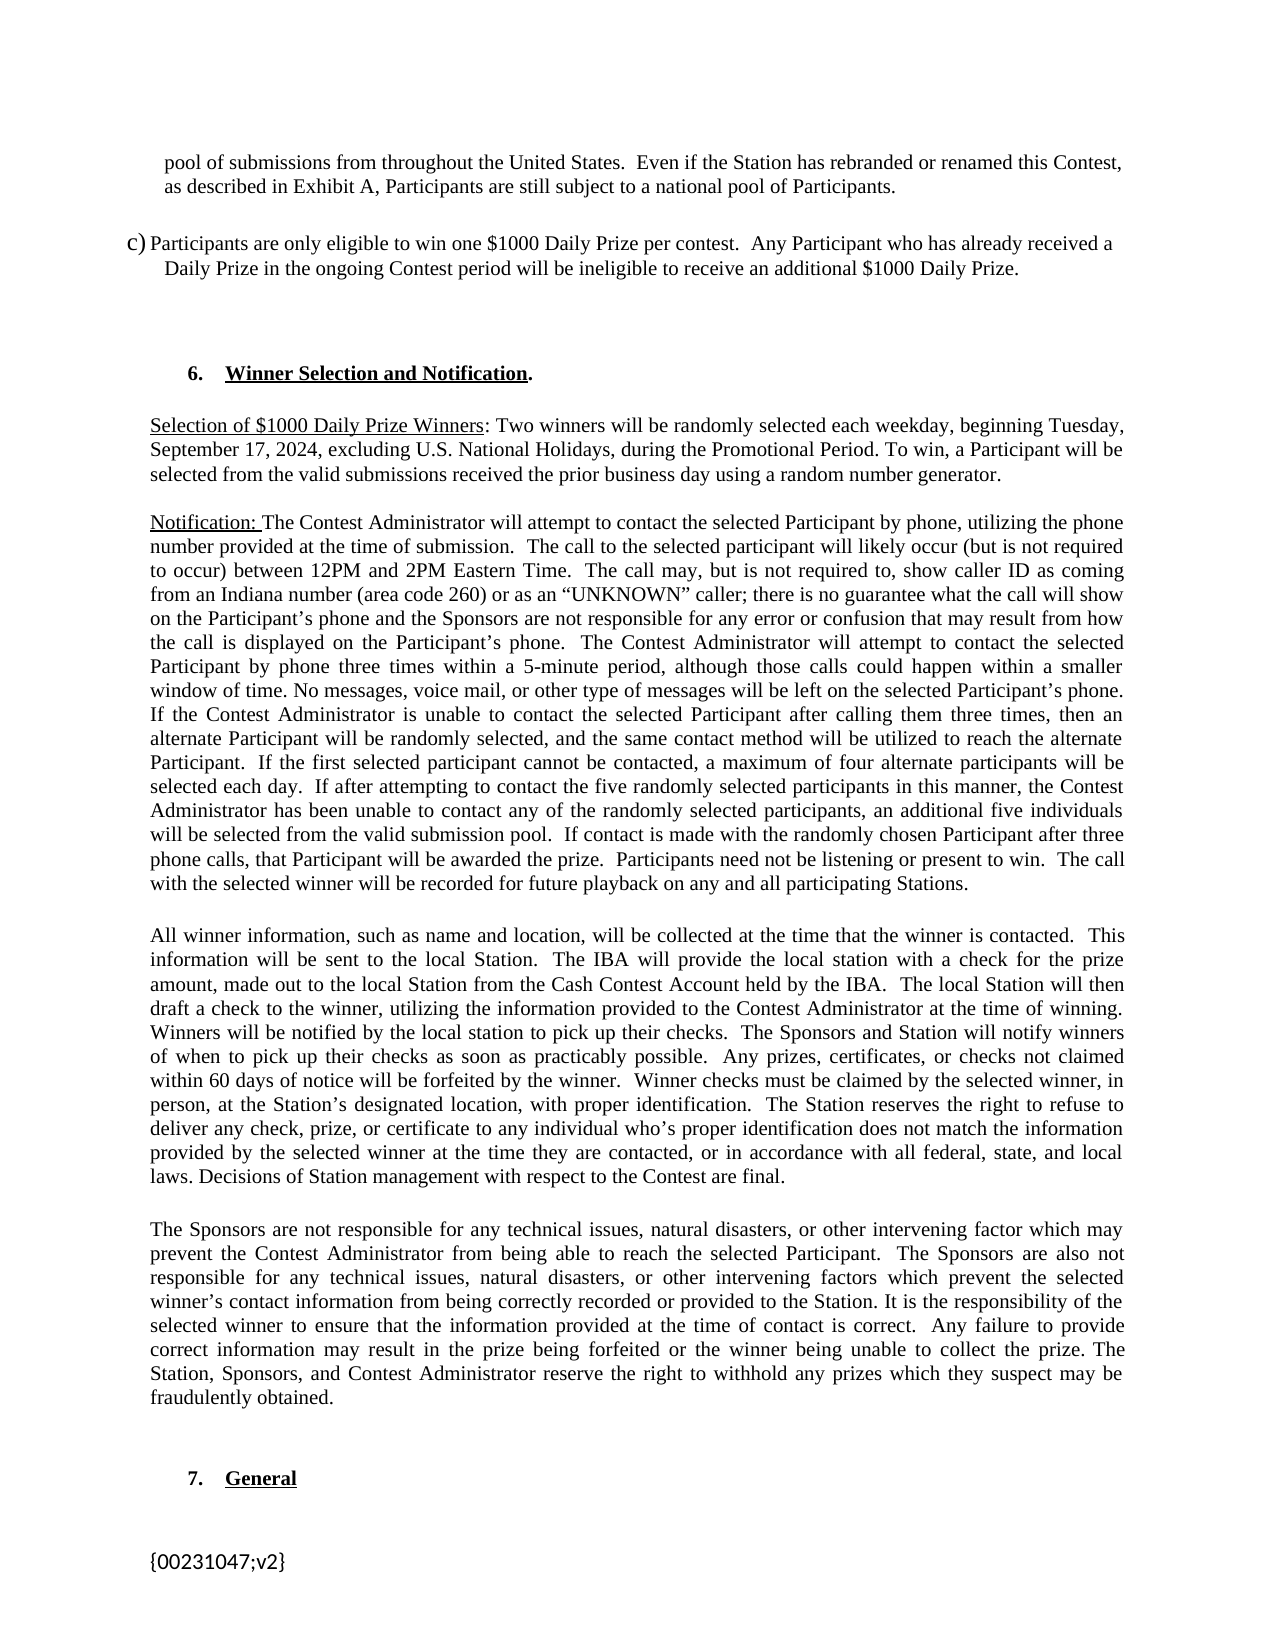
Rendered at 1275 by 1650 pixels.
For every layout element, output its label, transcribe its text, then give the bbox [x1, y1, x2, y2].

list General [187, 1466, 1125, 1490]
list Participants are only eligible to win one $1000 Daily Prize per contest. Any Participant who has already received a Daily Prize in the ongoing Contest period will be ineligible to receive an additional $1000 Daily Prize. [127, 227, 1125, 280]
text The Sponsors are not responsible for any technical issues, natural disasters, or other intervening factor which may prevent the Contest Administrator from being able to reach the selected Participant. The Sponsors are also not responsible for any technical issues, natural disasters, or other intervening factors which prevent the selected winner’s contact information from being correctly recorded or provided to the Station. It is the responsibility of the selected winner to ensure that the information provided at the time of contact is correct. Any failure to provide correct information may result in the prize being forfeited or the winner being unable to collect the prize. The Station, Sponsors, and Contest Administrator reserve the right to withhold any prizes which they suspect may be fraudulently obtained. [150, 1217, 1125, 1409]
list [127, 150, 1125, 198]
list Winner Selection and Notification. [187, 361, 1125, 384]
text Notification: The Contest Administrator will attempt to contact the selected Participant by phone, utilizing the phone number provided at the time of submission. The call to the selected participant will likely occur (but is not required to occur) between 12PM and 2PM Eastern Time. The call may, but is not required to, show caller ID as coming from an Indiana number (area code 260) or as an “UNKNOWN” caller; there is no guarantee what the call will show on the Participant’s phone and the Sponsors are not responsible for any error or confusion that may result from how the call is displayed on the Participant’s phone. The Contest Administrator will attempt to contact the selected Participant by phone three times within a 5-minute period, although those calls could happen within a smaller window of time. No messages, voice mail, or other type of messages will be left on the selected Participant’s phone. If the Contest Administrator is unable to contact the selected Participant after calling them three times, then an alternate Participant will be randomly selected, and the same contact method will be utilized to reach the alternate Participant. If the first selected participant cannot be contacted, a maximum of four alternate participants will be selected each day. If after attempting to contact the five randomly selected participants in this manner, the Contest Administrator has been unable to contact any of the randomly selected participants, an additional five individuals will be selected from the valid submission pool. If contact is made with the randomly chosen Participant after three phone calls, that Participant will be awarded the prize. Participants need not be listening or present to win. The call with the selected winner will be recorded for future playback on any and all participating Stations. [150, 509, 1125, 894]
text All winner information, such as name and location, will be collected at the time that the winner is contacted. This information will be sent to the local Station. The IBA will provide the local station with a check for the prize amount, made out to the local Station from the Cash Contest Account held by the IBA. The local Station will then draft a check to the winner, utilizing the information provided to the Contest Administrator at the time of winning. Winners will be notified by the local station to pick up their checks. The Sponsors and Station will notify winners of when to pick up their checks as soon as practicably possible. Any prizes, certificates, or checks not claimed within 60 days of notice will be forfeited by the winner. Winner checks must be claimed by the selected winner, in person, at the Station’s designated location, with proper identification. The Station reserves the right to refuse to deliver any check, prize, or certificate to any individual who’s proper identification does not match the information provided by the selected winner at the time they are contacted, or in accordance with all federal, state, and local laws. Decisions of Station management with respect to the Contest are final. [150, 923, 1125, 1188]
text Selection of $1000 Daily Prize Winners: Two winners will be randomly selected each weekday, beginning Tuesday, September 17, 2024, excluding U.S. National Holidays, during the Promotional Period. To win, a Participant will be selected from the valid submissions received the prior business day using a random number generator. [150, 413, 1125, 486]
